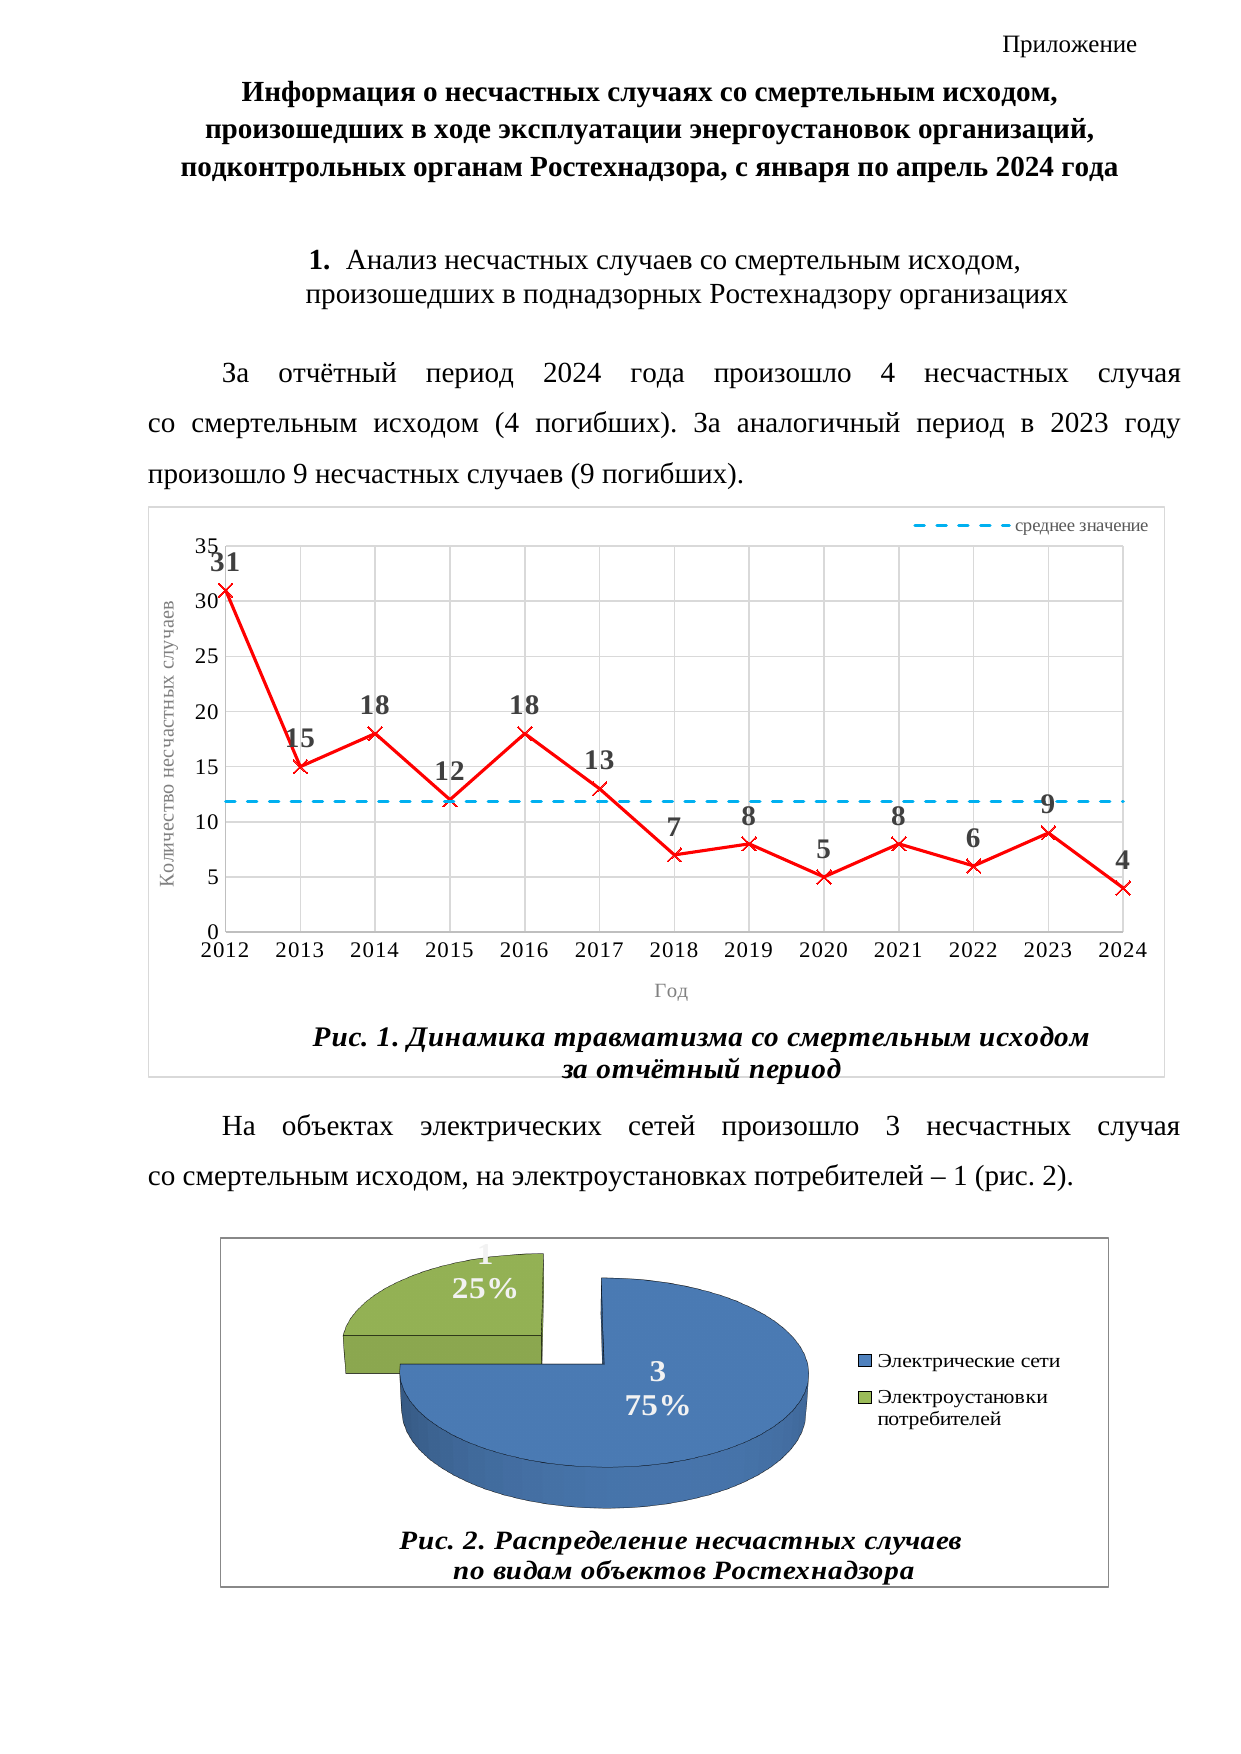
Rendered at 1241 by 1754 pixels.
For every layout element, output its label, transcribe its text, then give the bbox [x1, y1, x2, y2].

text За отчётный период 2024 года произошло 4 несчастных случая со смертельным исходом (4 погибших). За аналогичный период в 2023 году произошло 9 несчастных случаев (9 погибших). [148, 355, 1181, 489]
text На объектах электрических сетей произошло 3 несчастных случая со смертельным исходом, на электроустановках потребителей – 1 (рис. 2). [148, 1108, 1181, 1192]
text Информация о несчастных случаях со смертельным исходом, произошедших в ходе эксплуатации энергоустановок организаций, подконтрольных органам Ростехнадзора, с января по апрель 2024 года [148, 71, 1152, 184]
list Анализ несчастных случаев со смертельным исходом, произошедших в поднадзорных Ростехнадзору организациях [185, 242, 1152, 309]
